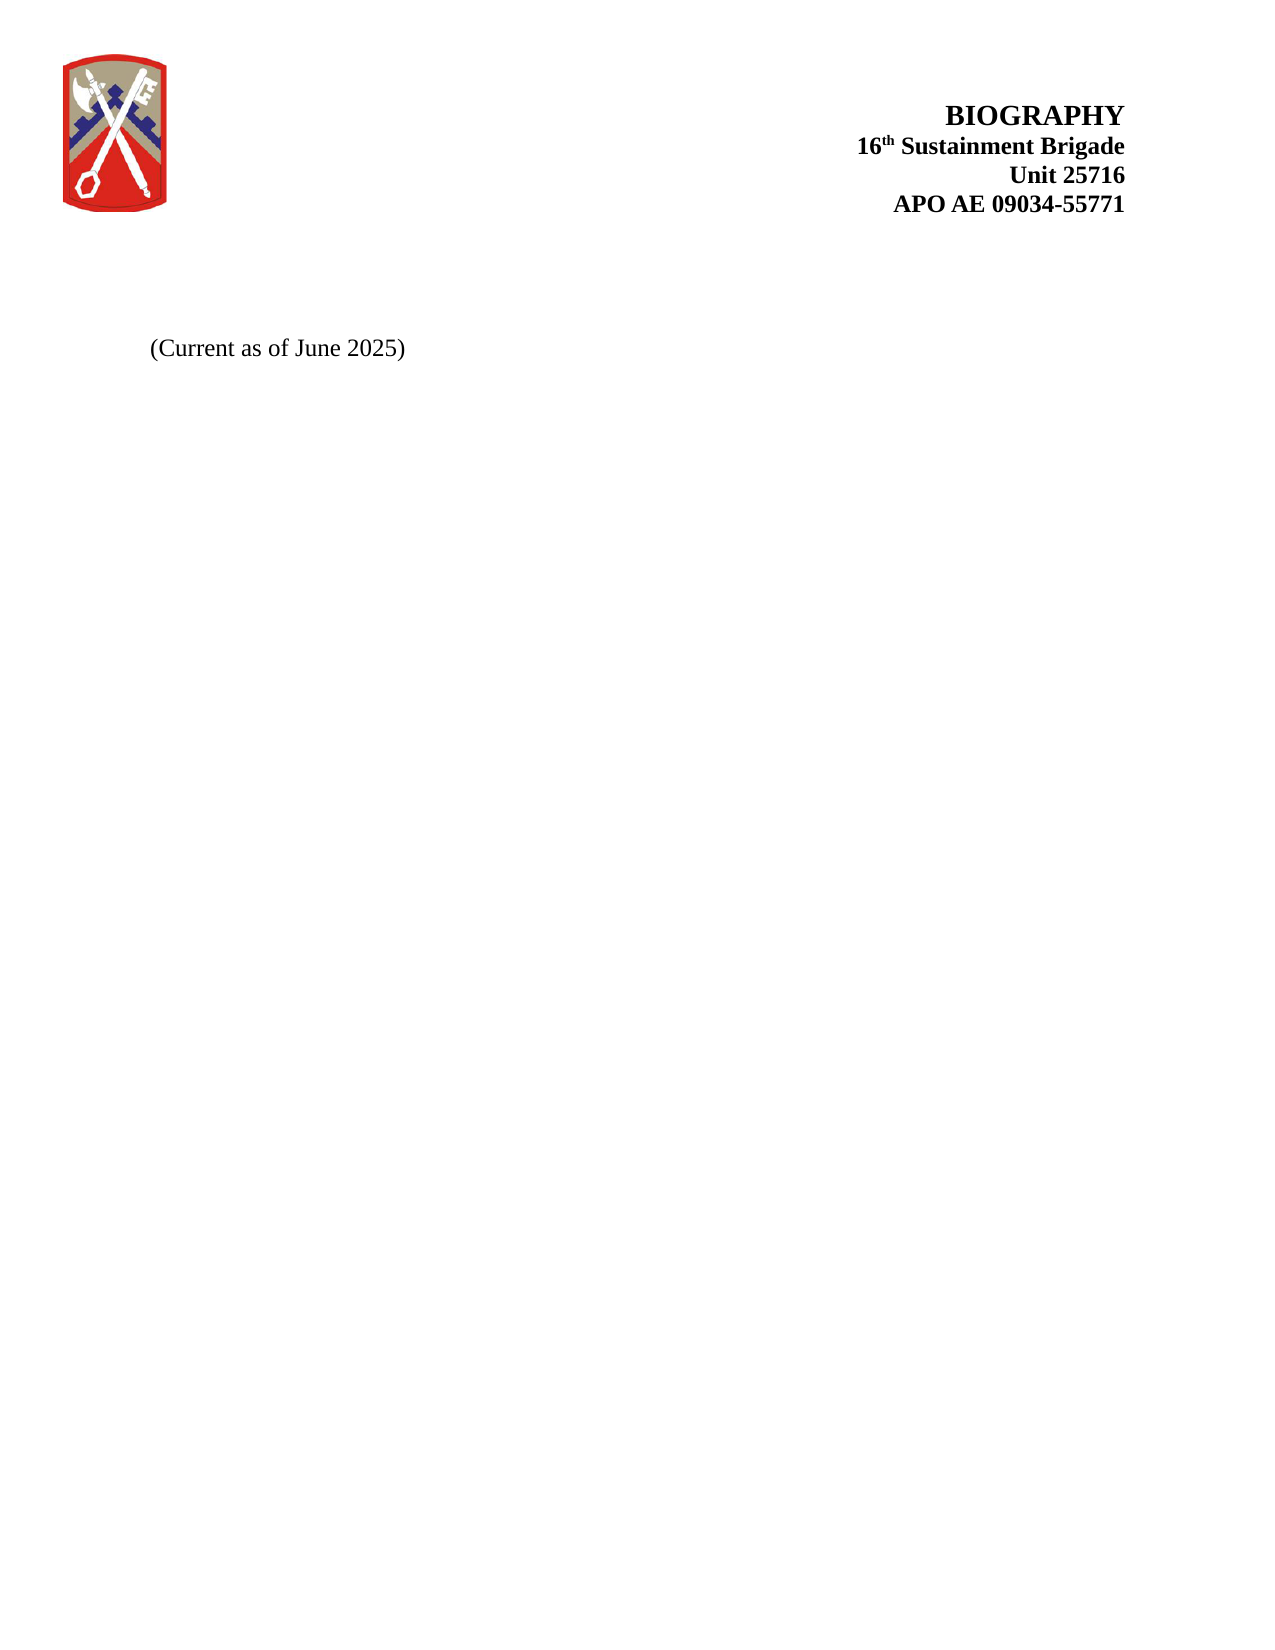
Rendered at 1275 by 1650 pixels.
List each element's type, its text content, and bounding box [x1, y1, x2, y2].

picture [54, 54, 174, 212]
text (Current as of June 2025) [150, 333, 1125, 362]
